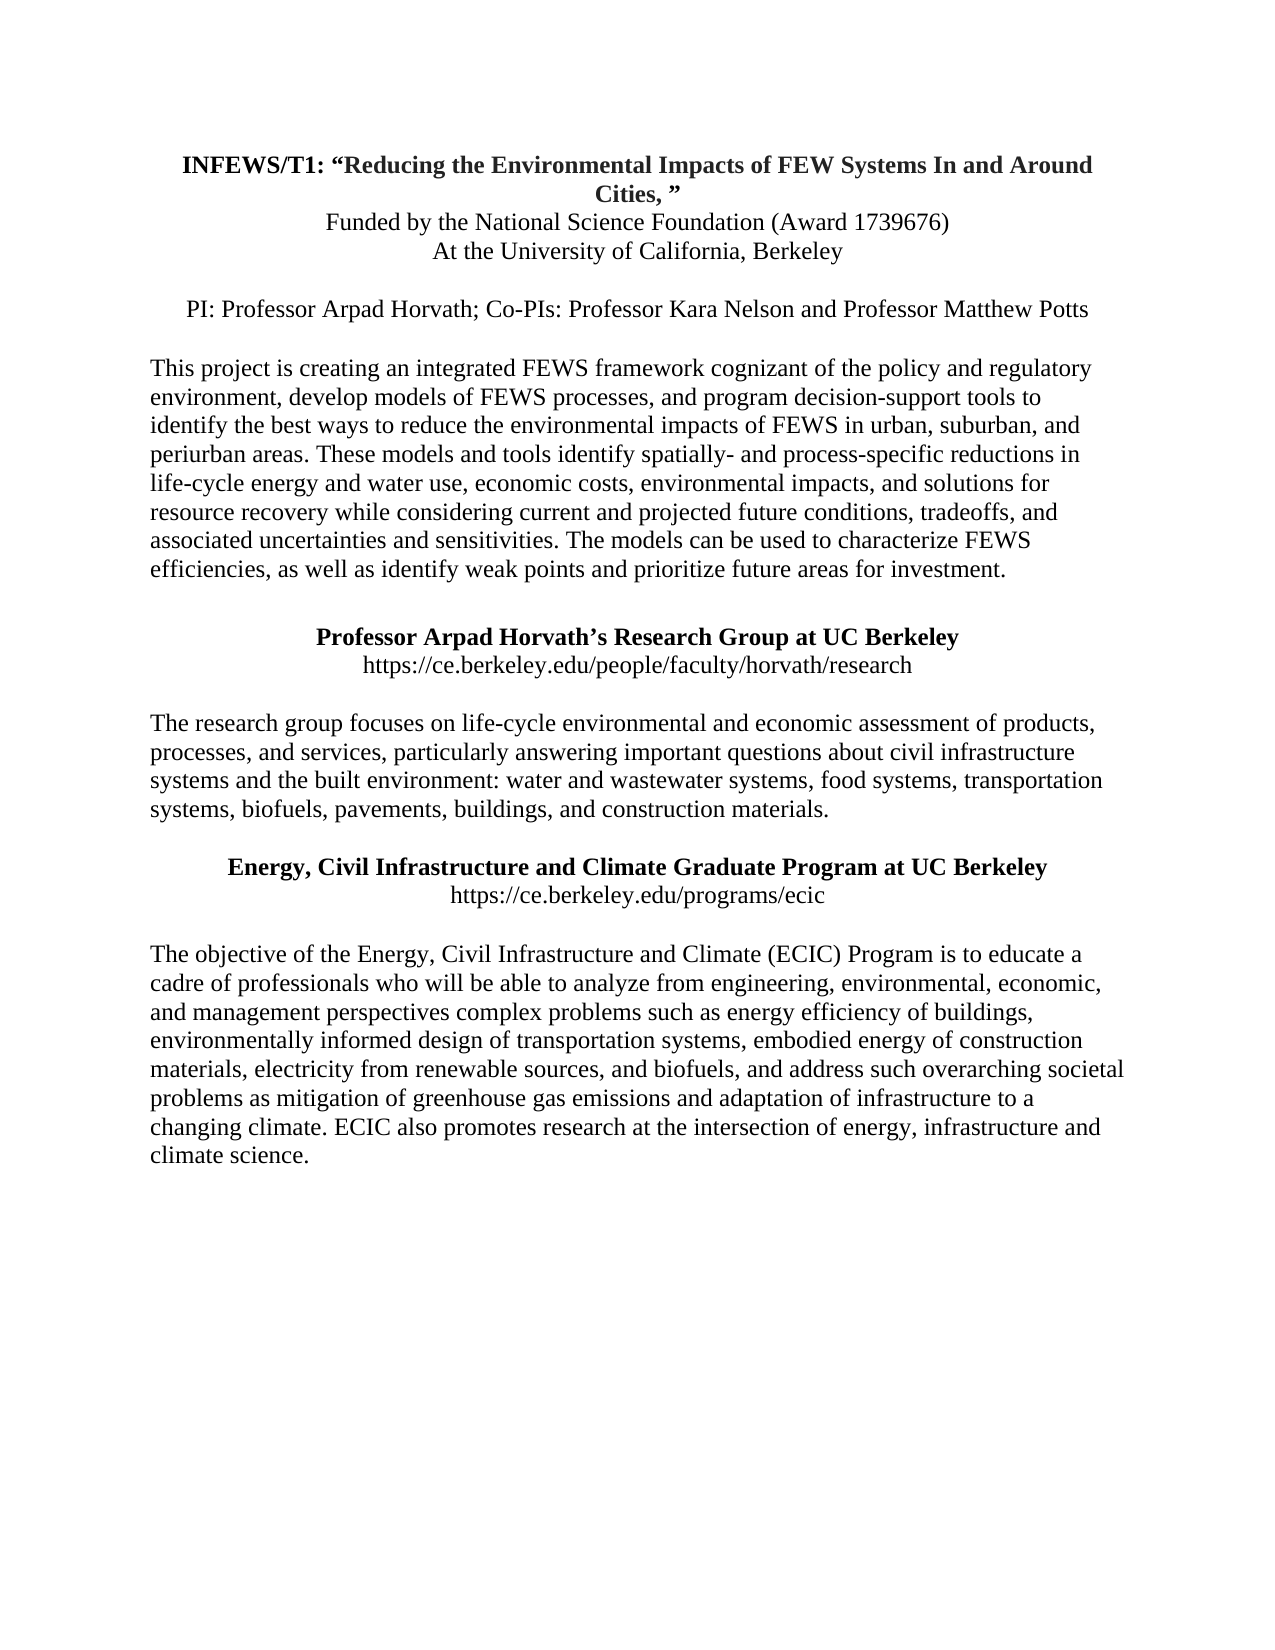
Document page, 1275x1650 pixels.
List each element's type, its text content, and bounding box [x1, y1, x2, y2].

text Professor Arpad Horvath’s Research Group at UC Berkeley [150, 622, 1125, 651]
text https://ce.berkeley.edu/people/faculty/horvath/research [150, 651, 1125, 679]
text Funded by the National Science Foundation (Award 1739676) [150, 207, 1125, 236]
text This project is creating an integrated FEWS framework cognizant of the policy and regulatory environment, develop models of FEWS processes, and program decision-support tools to identify the best ways to reduce the environmental impacts of FEWS in urban, suburban, and periurban areas. These models and tools identify spatially- and process-specific reductions in life-cycle energy and water use, economic costs, environmental impacts, and solutions for resource recovery while considering current and projected future conditions, tradeoffs, and associated uncertainties and sensitivities. The models can be used to characterize FEWS efficiencies, as well as identify weak points and prioritize future areas for investment. [150, 353, 1125, 583]
text The research group focuses on life-cycle environmental and economic assessment of products, processes, and services, particularly answering important questions about civil infrastructure systems and the built environment: water and wastewater systems, food systems, transportation systems, biofuels, pavements, buildings, and construction materials. [150, 708, 1125, 823]
text INFEWS/T1: “Reducing the Environmental Impacts of FEW Systems In and Around Cities, ” [150, 150, 595, 207]
text The objective of the Energy, Civil Infrastructure and Climate (ECIC) Program is to educate a cadre of professionals who will be able to analyze from engineering, environmental, economic, and management perspectives complex problems such as energy efficiency of buildings, environmentally informed design of transportation systems, embodied energy of construction materials, electricity from renewable sources, and biofuels, and address such overarching societal problems as mitigation of greenhouse gas emissions and adaptation of infrastructure to a changing climate. ECIC also promotes research at the intersection of energy, infrastructure and climate science. [150, 939, 1125, 1169]
text https://ce.berkeley.edu/programs/ecic [150, 881, 1125, 909]
text At the University of California, Berkeley [150, 236, 1125, 265]
text PI: Professor Arpad Horvath; Co-PIs: Professor Kara Nelson and Professor Matthew Potts [150, 294, 1125, 322]
text INFEWS/T1: “Reducing the Environmental Impacts of FEW Systems In and Around Cities, ” [668, 150, 1125, 207]
text Energy, Civil Infrastructure and Climate Graduate Program at UC Berkeley [150, 852, 1125, 881]
